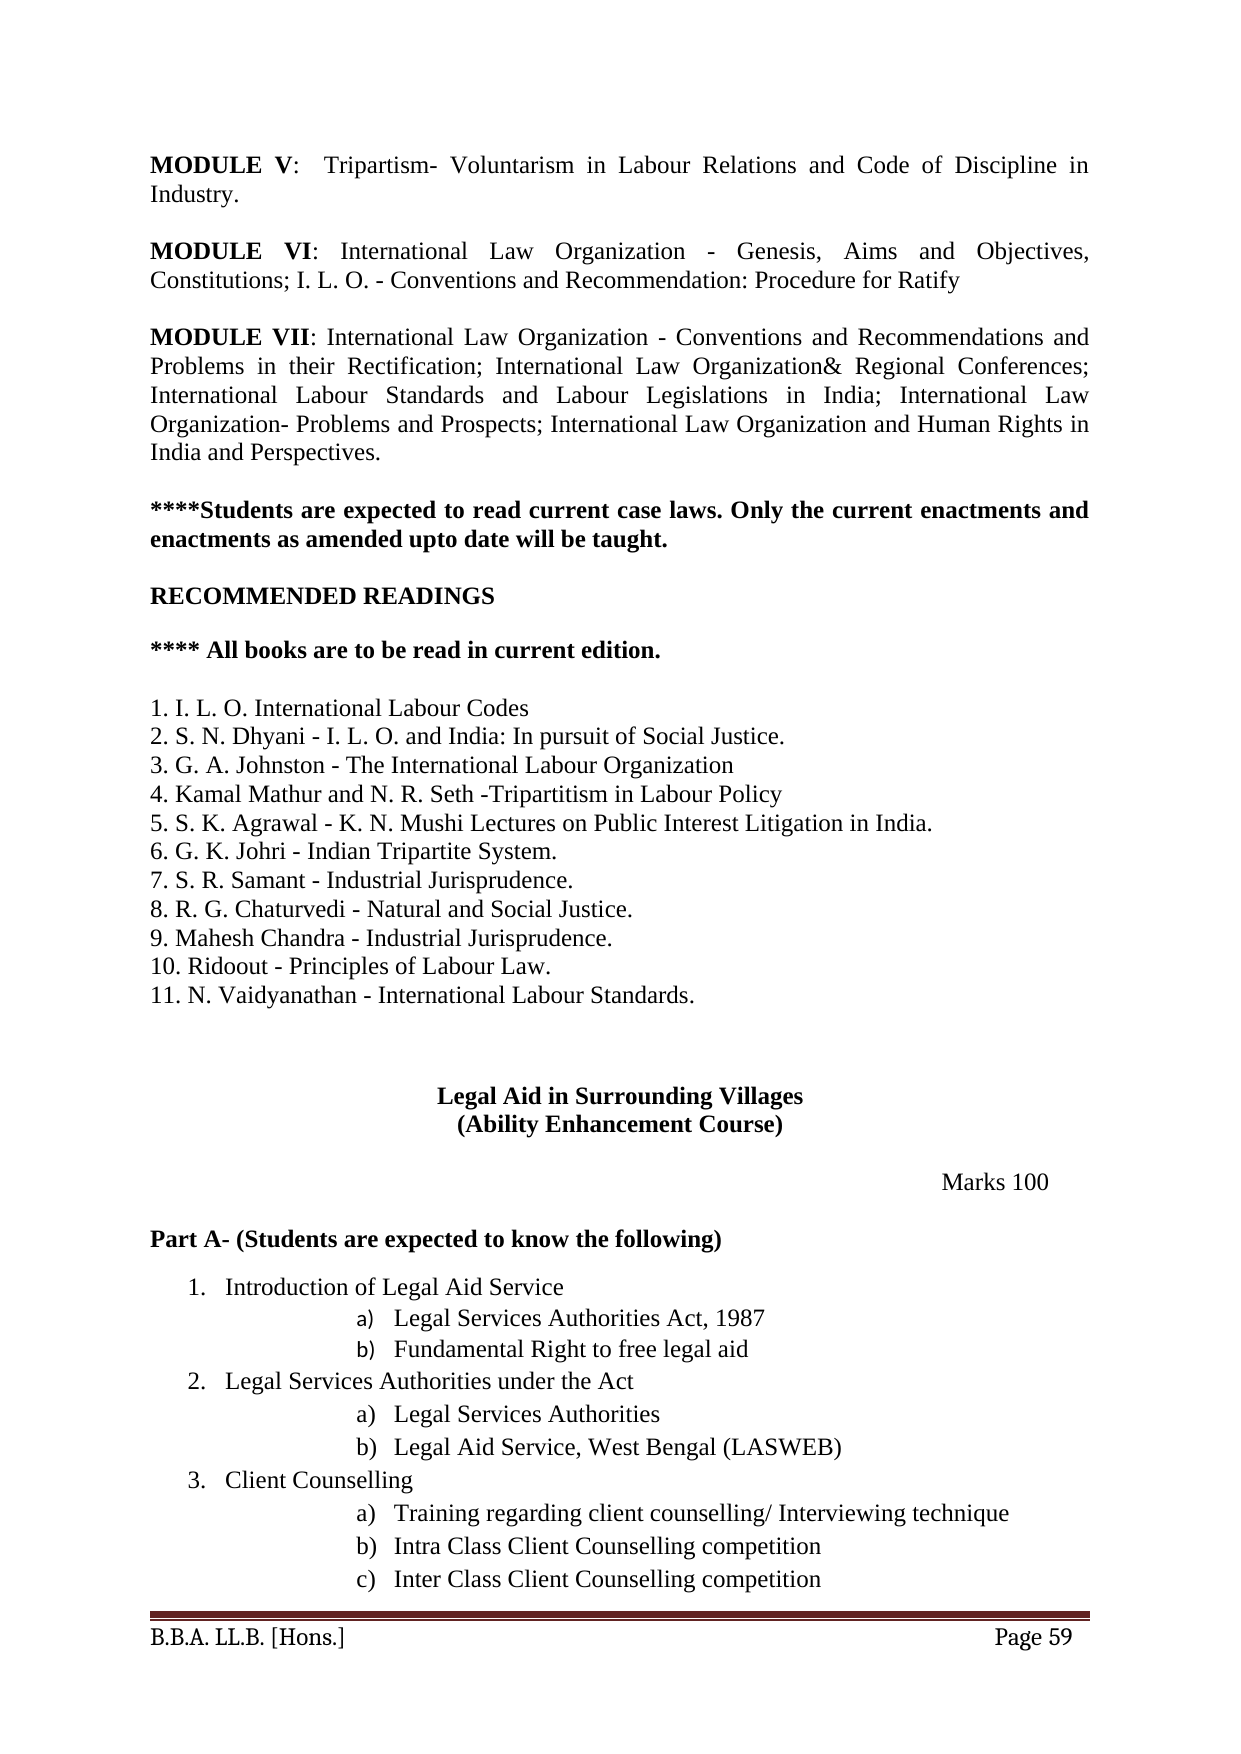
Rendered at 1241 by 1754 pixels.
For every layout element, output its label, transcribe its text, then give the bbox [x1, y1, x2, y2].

text MODULE VII: International Law Organization - Conventions and Recommendations and Problems in their Rectification; International Law Organization& Regional Conferences; International Labour Standards and Labour Legislations in India; International Law Organization- Problems and Prospects; International Law Organization and Human Rights in India and Perspectives. [150, 322, 1090, 466]
list Legal Aid Service, West Bengal (LASWEB) [356, 1432, 1090, 1461]
text MODULE VI: International Law Organization - Genesis, Aims and Objectives, Constitutions; I. L. O. - Conventions and Recommendation: Procedure for Ratify [150, 236, 1090, 294]
text Part A- (Students are expected to know the following) [150, 1224, 1090, 1253]
list Training regarding client counselling/ Interviewing technique [356, 1498, 1090, 1527]
list Introduction of Legal Aid Service [187, 1272, 1090, 1301]
list Client Counselling [187, 1465, 1090, 1494]
text ****Students are expected to read current case laws. Only the current enactments and enactments as amended upto date will be taught. [150, 495, 1090, 552]
text MODULE V: Tripartism- Voluntarism in Labour Relations and Code of Discipline in Industry. [150, 150, 1090, 207]
text 6. G. K. Johri - Indian Tripartite System. [150, 836, 1090, 865]
list Legal Services Authorities [356, 1399, 1090, 1428]
list Legal Services Authorities under the Act [187, 1366, 1090, 1395]
text **** All books are to be read in current edition. [150, 635, 1090, 664]
text 3. G. A. Johnston - The International Labour Organization [150, 750, 1090, 779]
list Intra Class Client Counselling competition [356, 1531, 1090, 1560]
text 10. Ridoout - Principles of Labour Law. [150, 951, 1090, 980]
text 4. Kamal Mathur and N. R. Seth -Tripartitism in Labour Policy [150, 779, 1090, 808]
text Marks 100 [825, 1167, 1090, 1196]
text 2. S. N. Dhyani - I. L. O. and India: In pursuit of Social Justice. [150, 721, 1090, 750]
text (Ability Enhancement Course) [150, 1109, 1090, 1138]
text 5. S. K. Agrawal - K. N. Mushi Lectures on Public Interest Litigation in India. [150, 808, 1090, 836]
list Inter Class Client Counselling competition [356, 1564, 1090, 1593]
text 9. Mahesh Chandra - Industrial Jurisprudence. [150, 923, 1090, 951]
text 7. S. R. Samant - Industrial Jurisprudence. [150, 865, 1090, 894]
text RECOMMENDED READINGS [150, 581, 1090, 610]
text 8. R. G. Chaturvedi - Natural and Social Justice. [150, 894, 1090, 923]
text 1. I. L. O. International Labour Codes [150, 693, 1090, 721]
list Fundamental Right to free legal aid [356, 1334, 1090, 1364]
list Legal Services Authorities Act, 1987 [356, 1303, 1090, 1332]
text 11. N. Vaidyanathan - International Labour Standards. [150, 980, 1090, 1009]
text Legal Aid in Surrounding Villages [150, 1081, 1090, 1109]
